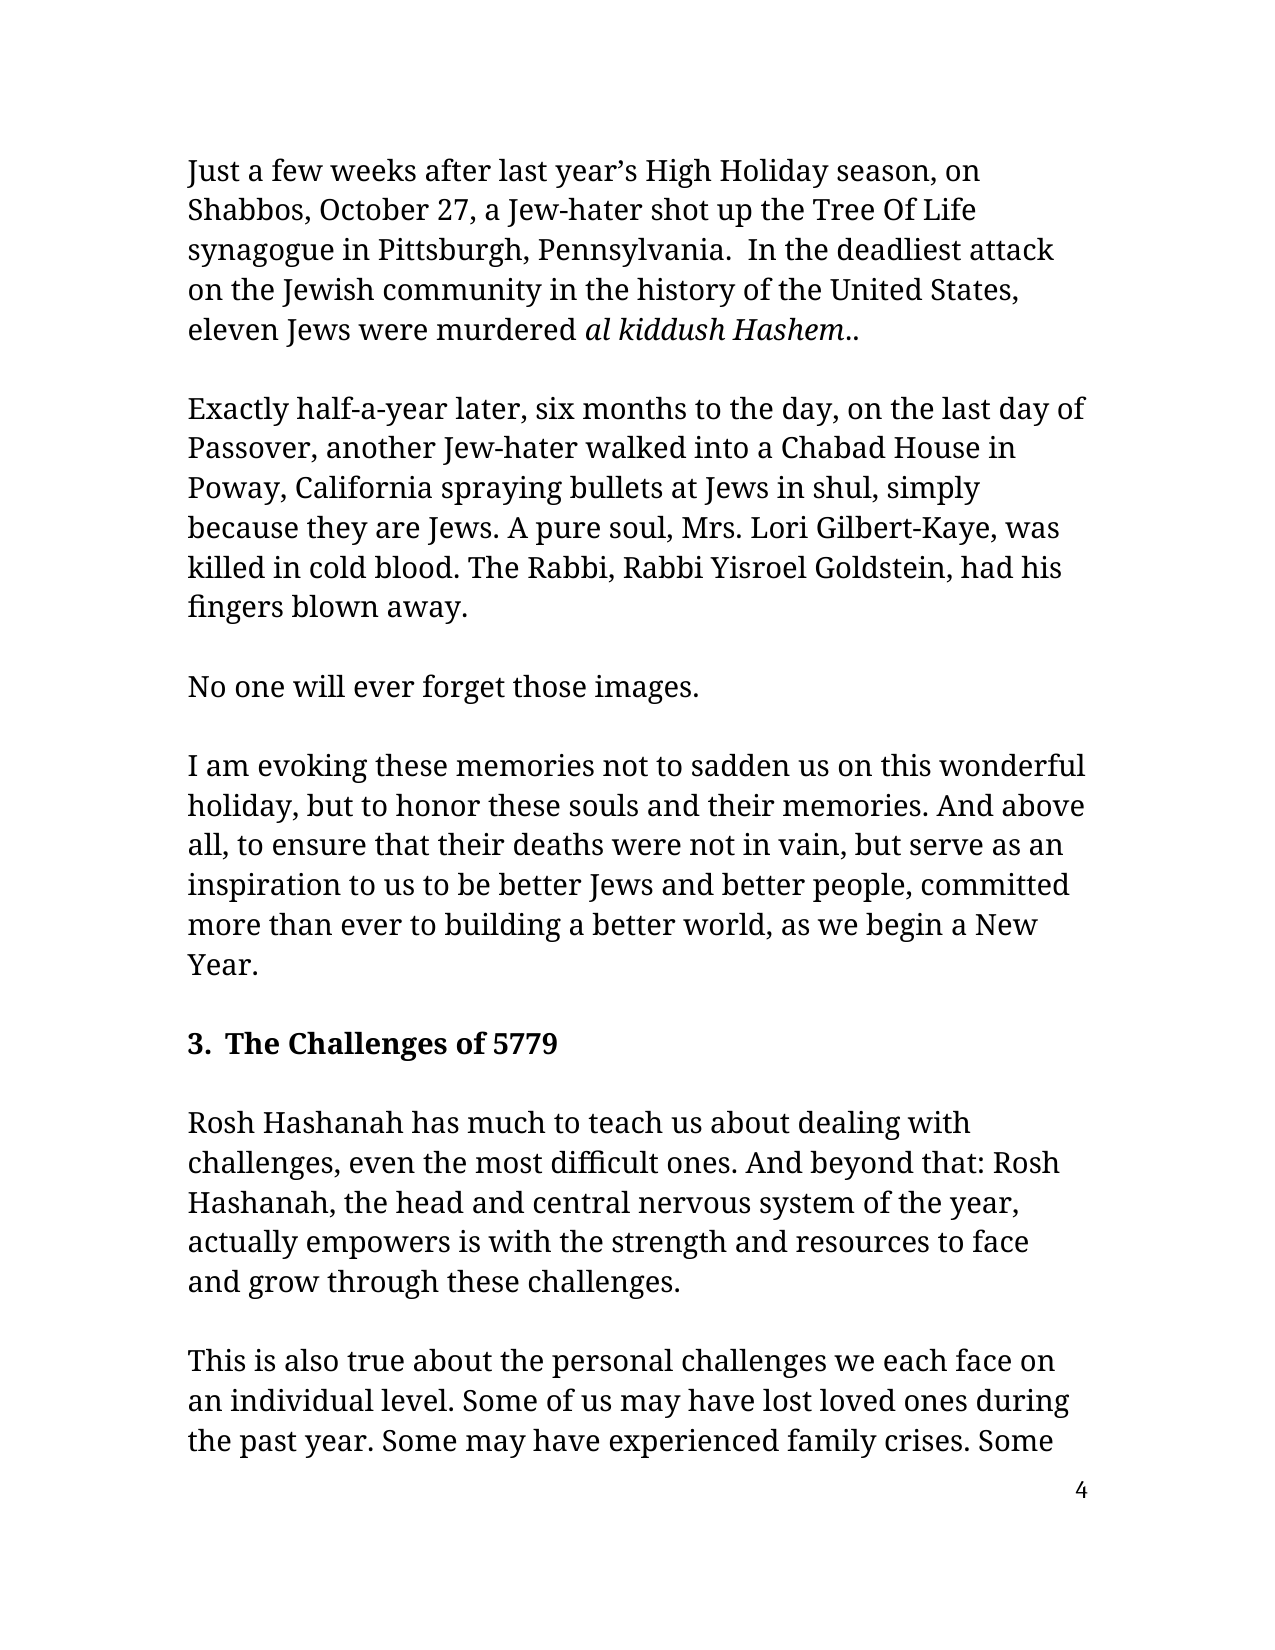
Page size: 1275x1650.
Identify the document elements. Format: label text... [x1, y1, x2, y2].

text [187, 1341, 1087, 1460]
text Exactly half-a-year later, six months to the day, on the last day of Passover, another Jew-hater walked into a Chabad House in Poway, California spraying bullets at Jews in shul, simply because they are Jews. A pure soul, Mrs. Lori Gilbert-Kaye, was killed in cold blood. The Rabbi, Rabbi Yisroel Goldstein, had his fingers blown away. [187, 388, 1087, 626]
subtitle The Challenges of 5779 [187, 1023, 1087, 1063]
text Rosh Hashanah has much to teach us about dealing with challenges, even the most difficult ones. And beyond that: Rosh Hashanah, the head and central nervous system of the year, actually empowers is with the strength and resources to face and grow through these challenges. [187, 1102, 1087, 1301]
text No one will ever forget those images. [187, 666, 1087, 706]
text I am evoking these memories not to sadden us on this wonderful holiday, but to honor these souls and their memories. And above all, to ensure that their deaths were not in vain, but serve as an inspiration to us to be better Jews and better people, committed more than ever to building a better world, as we begin a New Year. [187, 745, 1087, 983]
text Just a few weeks after last year’s High Holiday season, on Shabbos, October 27, a Jew-hater shot up the Tree Of Life synagogue in Pittsburgh, Pennsylvania. In the deadliest attack on the Jewish community in the history of the United States, eleven Jews were murdered al kiddush Hashem.. [187, 150, 1087, 348]
